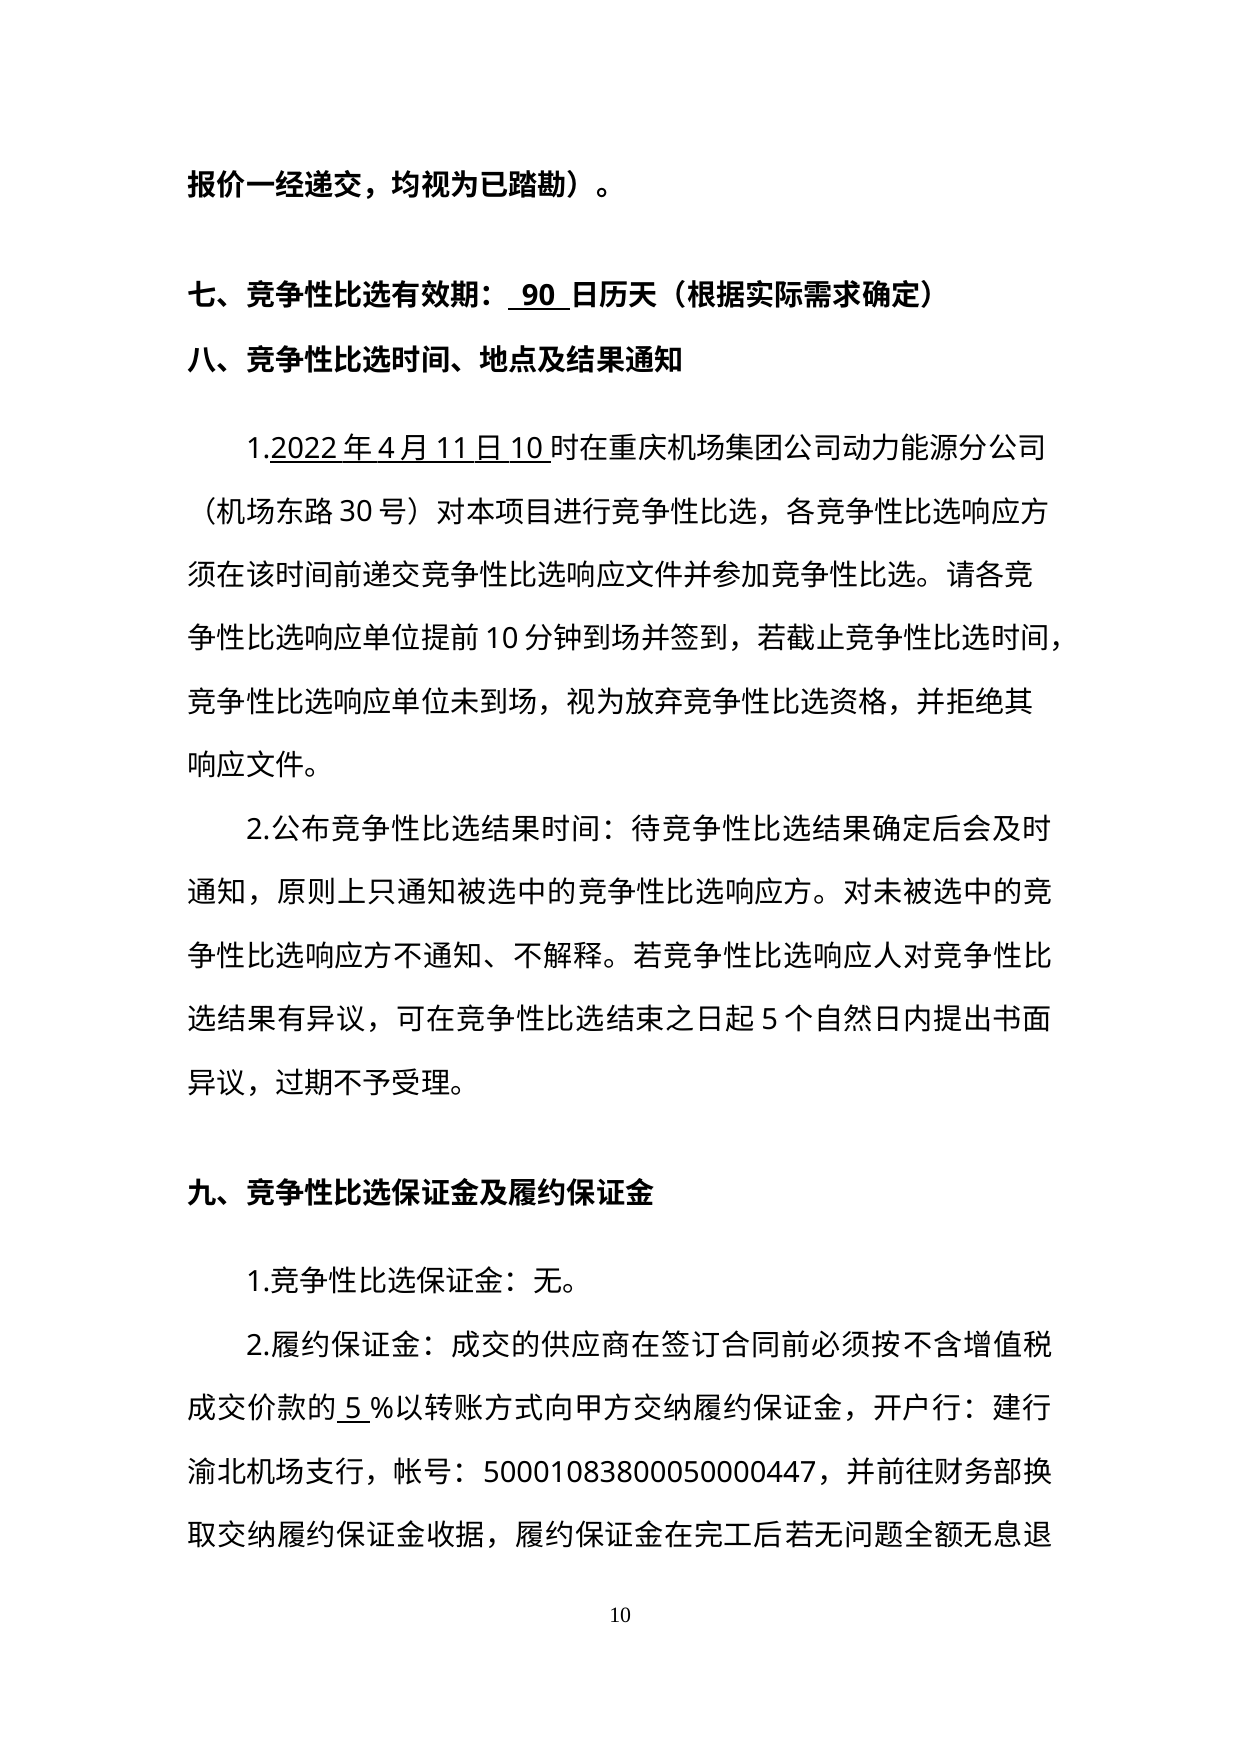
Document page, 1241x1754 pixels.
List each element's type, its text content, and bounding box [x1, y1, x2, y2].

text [187, 1357, 1053, 1589]
text 1.竞争性比选保证金：无。 [187, 1293, 1053, 1335]
subtitle 竞争性比选保证金及履约保证金 [187, 1194, 1053, 1259]
subtitle 竞争性比选时间、地点及结果通知 [187, 361, 1053, 426]
text 2.公布竞争性比选结果时间：待竞争性比选结果确定后会及时通知，原则上只通知被选中的竞争性比选响应方。对未被选中的竞争性比选响应方不通知、不解释。若竞争性比选响应人对竞争性比选结果有异议，可在竞争性比选结束之日起5个自然日内提出书面异议，过期不予受理。 [187, 841, 1053, 1137]
text 1.2022年4月11日10 时在重庆机场集团公司动力能源分公司（机场东路30号）对本项目进行竞争性比选，各竞争性比选响应方须在该时间前递交竞争性比选响应文件并参加竞争性比选。请各竞争性比选响应单位提前10分钟到场并签到，若截止竞争性比选时间，竞争性比选响应单位未到场，视为放弃竞争性比选资格，并拒绝其响应文件。 [187, 460, 1053, 820]
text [187, 161, 1053, 203]
subtitle 竞争性比选有效期： 90 日历天（根据实际需求确定） [187, 260, 1053, 325]
